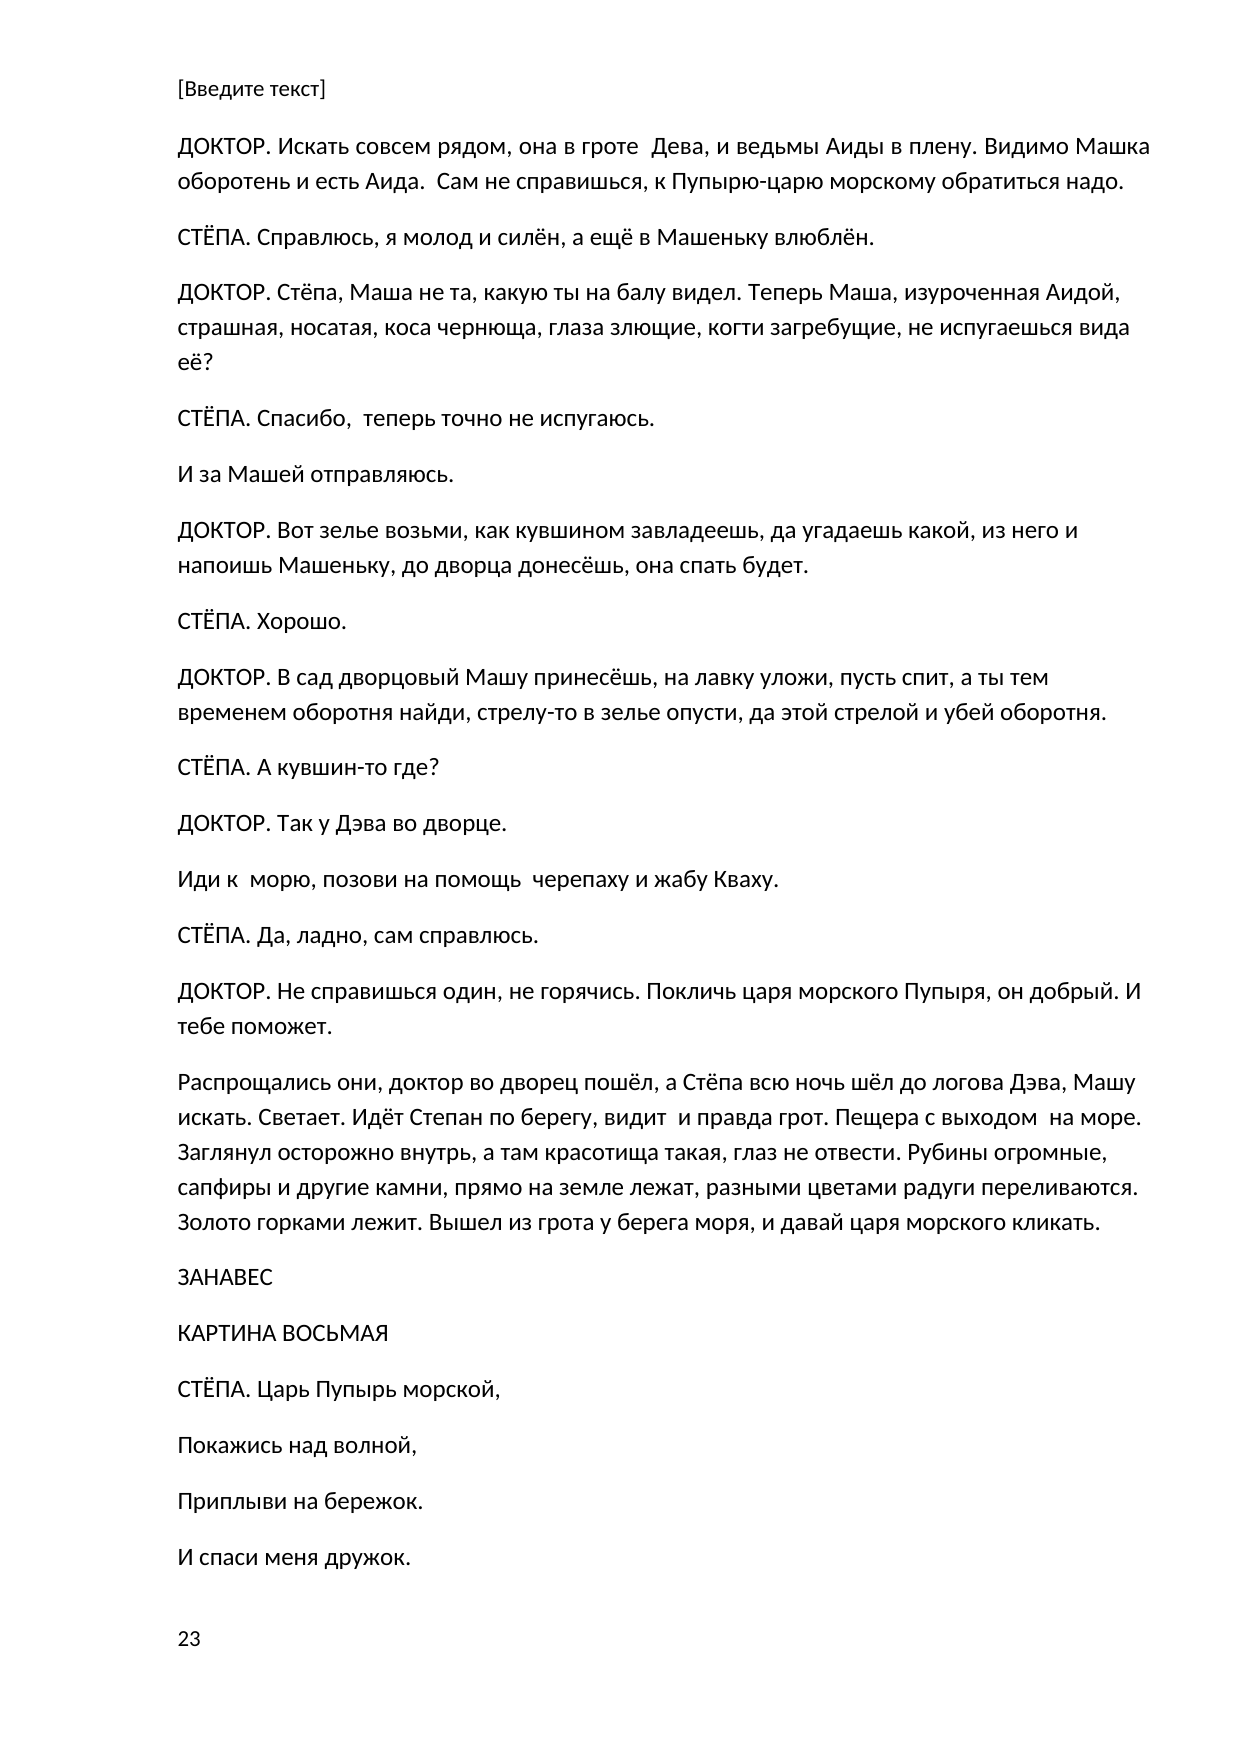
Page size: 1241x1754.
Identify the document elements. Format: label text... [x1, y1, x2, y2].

text ДОКТОР. Вот зелье возьми, как кувшином завладеешь, да угадаешь какой, из него и напоишь Машеньку, до дворца донесёшь, она спать будет. [177, 514, 1152, 579]
text И за Машей отправляюсь. [177, 458, 1152, 489]
text СТЁПА. Справлюсь, я молод и силён, а ещё в Машеньку влюблён. [177, 221, 1152, 251]
text Иди к морю, позови на помощь черепаху и жабу Кваху. [177, 863, 1152, 894]
text И спаси меня дружок. [177, 1541, 1152, 1571]
text ДОКТОР. Не справишься один, не горячись. Покличь царя морского Пупыря, он добрый. И тебе поможет. [177, 975, 1152, 1040]
text ДОКТОР. Искать совсем рядом, она в гроте Дева, и ведьмы Аиды в плену. Видимо Машка оборотень и есть Аида. Сам не справишься, к Пупырю-царю морскому обратиться надо. [177, 130, 1152, 195]
text СТЁПА. Да, ладно, сам справлюсь. [177, 919, 1152, 949]
text СТЁПА. Спасибо, теперь точно не испугаюсь. [177, 402, 1152, 433]
text ДОКТОР. Так у Дэва во дворце. [177, 807, 1152, 838]
text ДОКТОР. Стёпа, Маша не та, какую ты на балу видел. Теперь Маша, изуроченная Аидой, страшная, носатая, коса чернюща, глаза злющие, когти загребущие, не испугаешься вида её? [177, 276, 1152, 377]
text ЗАНАВЕС [177, 1261, 1152, 1292]
text ДОКТОР. В сад дворцовый Машу принесёшь, на лавку уложи, пусть спит, а ты тем временем оборотня найди, стрелу-то в зелье опусти, да этой стрелой и убей оборотня. [177, 661, 1152, 726]
text Покажись над волной, [177, 1429, 1152, 1459]
text КАРТИНА ВОСЬМАЯ [177, 1317, 1152, 1348]
text СТЁПА. Хорошо. [177, 605, 1152, 635]
text СТЁПА. А кувшин-то где? [177, 751, 1152, 782]
text СТЁПА. Царь Пупырь морской, [177, 1373, 1152, 1404]
text Приплыви на бережок. [177, 1485, 1152, 1515]
text Распрощались они, доктор во дворец пошёл, а Стёпа всю ночь шёл до логова Дэва, Машу искать. Светает. Идёт Степан по берегу, видит и правда грот. Пещера с выходом на море. Заглянул осторожно внутрь, а там красотища такая, глаз не отвести. Рубины огромные, сапфиры и другие камни, прямо на земле лежат, разными цветами радуги переливаются. Золото горками лежит. Вышел из грота у берега моря, и давай царя морского кликать. [177, 1066, 1152, 1236]
